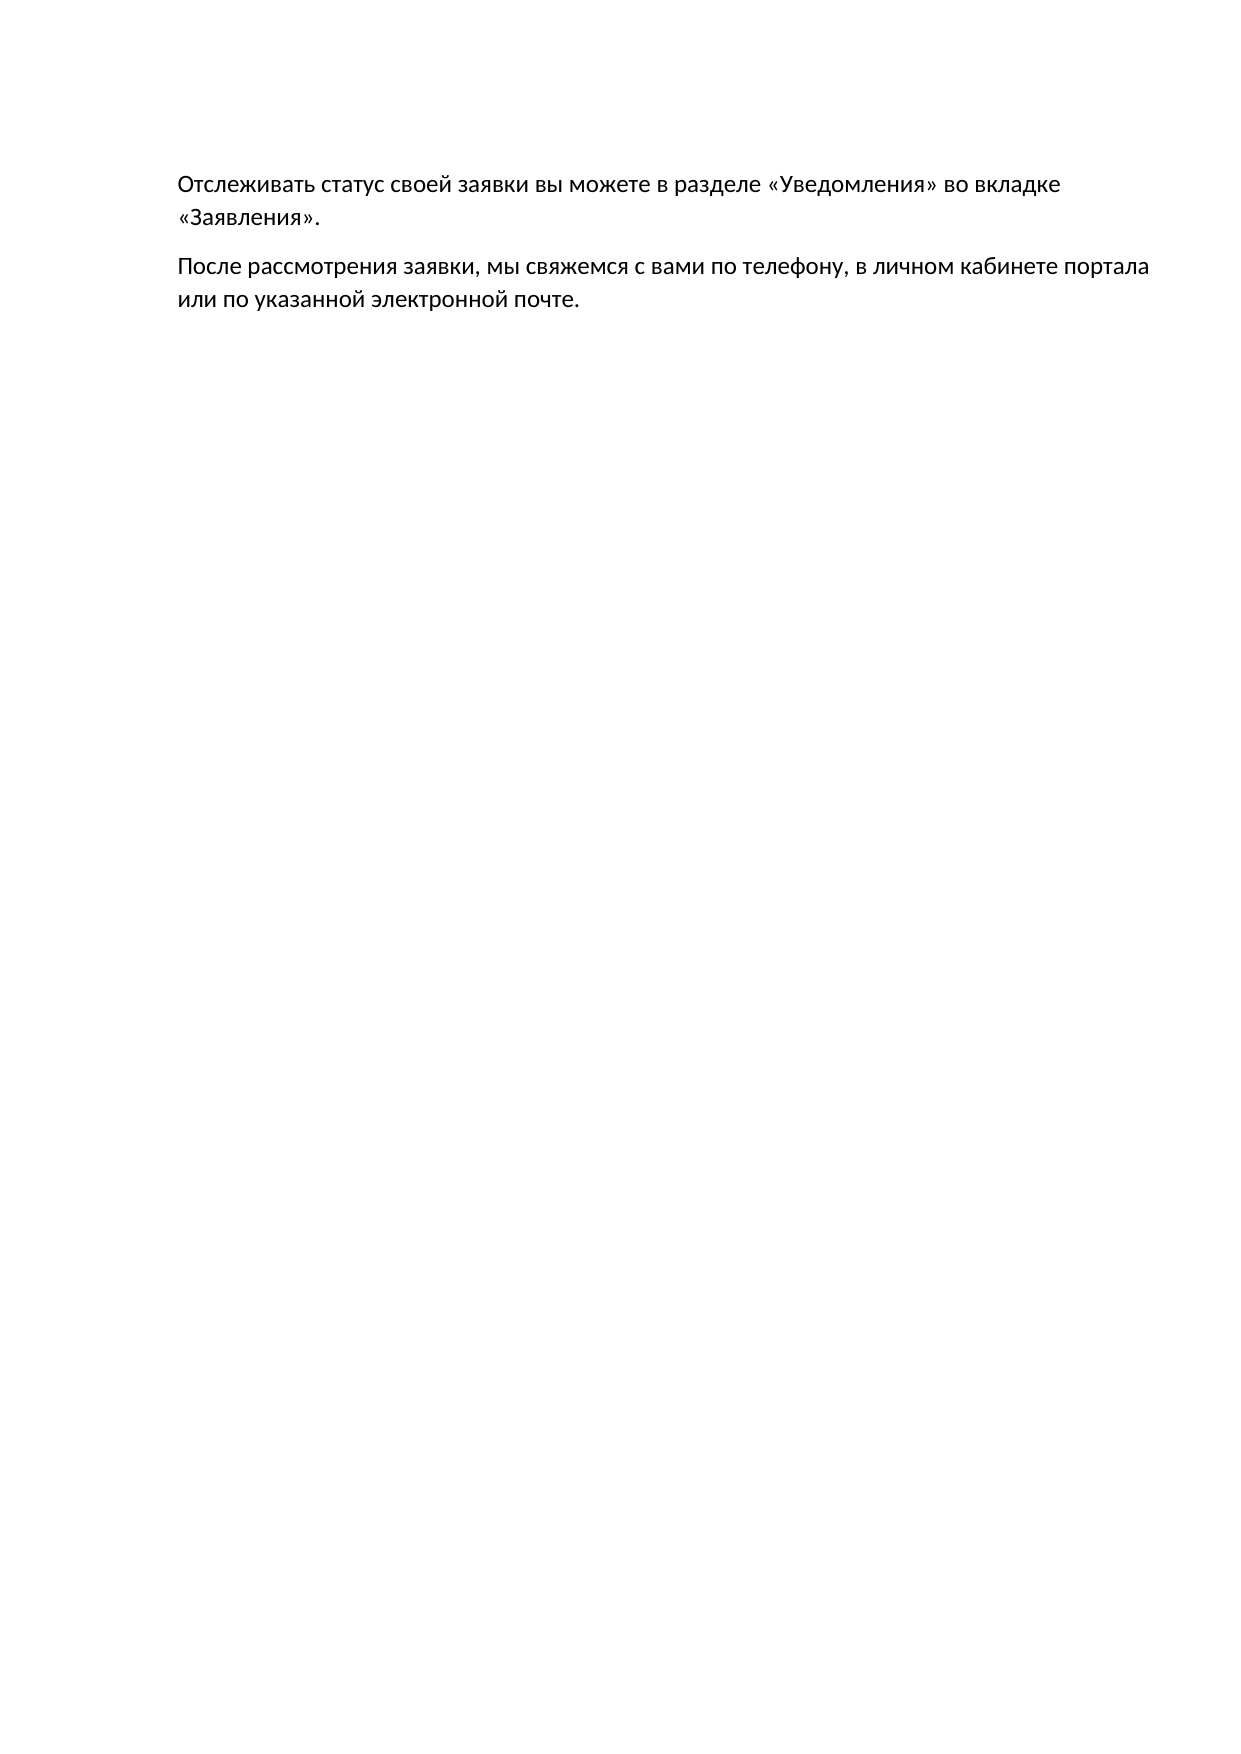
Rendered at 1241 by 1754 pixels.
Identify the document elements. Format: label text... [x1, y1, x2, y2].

text После рассмотрения заявки, мы свяжемся с вами по телефону, в личном кабинете портала или по указанной электронной почте. [177, 250, 1152, 314]
text Отслеживать статус своей заявки вы можете в разделе «Уведомления» во вкладке «Заявления». [177, 168, 1152, 231]
